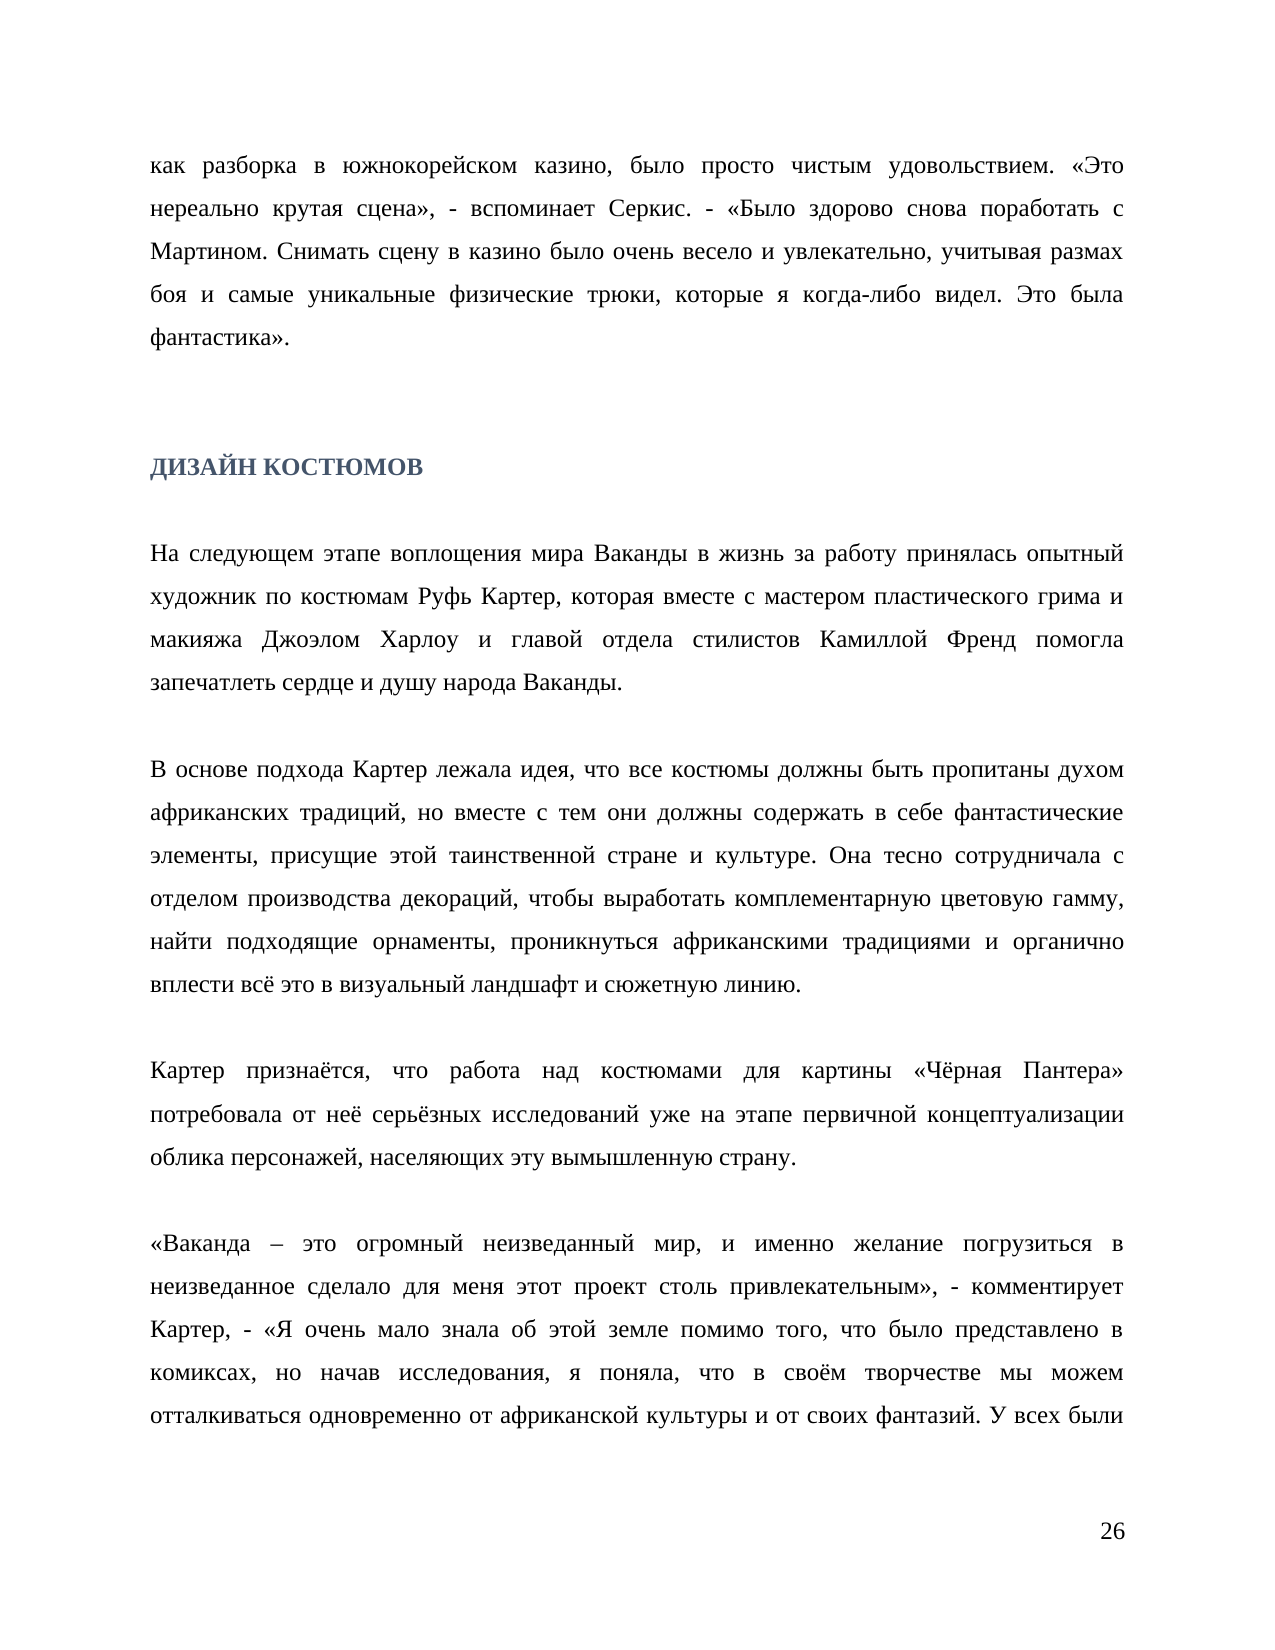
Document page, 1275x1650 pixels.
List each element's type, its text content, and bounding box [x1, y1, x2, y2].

text Картер признаётся, что работа над костюмами для картины «Чёрная Пантера» потребовала от неё серьёзных исследований уже на этапе первичной концептуализации облика персонажей, населяющих эту вымышленную страну. [150, 1056, 1125, 1171]
text В основе подхода Картер лежала идея, что все костюмы должны быть пропитаны духом африканских традиций, но вместе с тем они должны содержать в себе фантастические элементы, присущие этой таинственной стране и культуре. Она тесно сотрудничала с отделом производства декораций, чтобы выработать комплементарную цветовую гамму, найти подходящие орнаменты, проникнуться африканскими традициями и органично вплести всё это в визуальный ландшафт и сюжетную линию. [150, 754, 1125, 998]
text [150, 1228, 1125, 1429]
text На следующем этапе воплощения мира Ваканды в жизнь за работу принялась опытный художник по костюмам Руфь Картер, которая вместе с мастером пластического грима и макияжа Джоэлом Харлоу и главой отдела стилистов Камиллой Френд помогла запечатлеть сердце и душу народа Ваканды. [150, 538, 1125, 696]
text ДИЗАЙН КОСТЮМОВ [150, 452, 1125, 481]
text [150, 150, 1125, 351]
